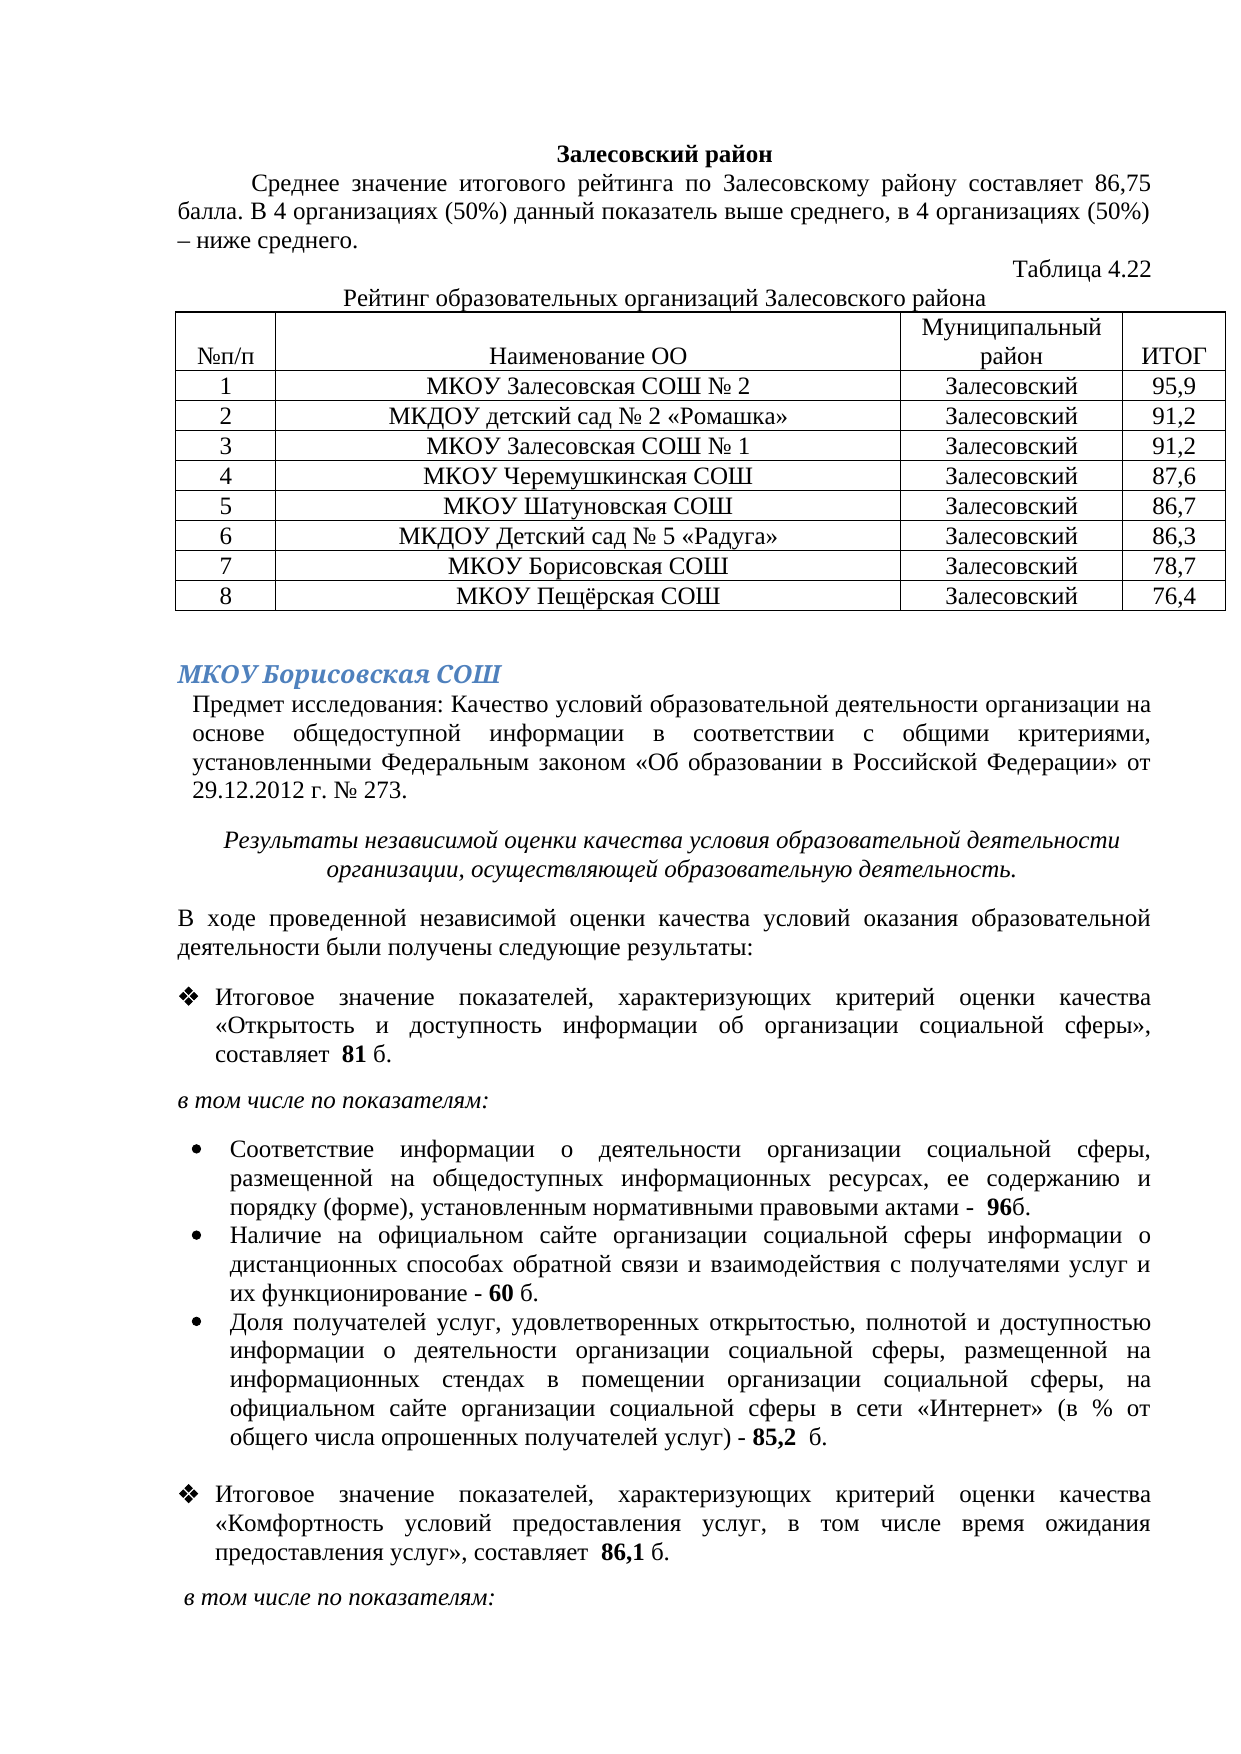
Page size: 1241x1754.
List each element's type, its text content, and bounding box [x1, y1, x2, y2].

table_cell 2 [176, 401, 275, 430]
table_cell 5 [176, 491, 275, 520]
table_cell 86,7 [1123, 491, 1225, 520]
table_cell Залесовский [901, 461, 1122, 490]
table_header Муниципальный район [901, 313, 1122, 370]
table_cell МКОУ Шатуновская СОШ [276, 491, 900, 520]
text В ходе проведенной независимой оценки качества условий оказания образовательной деятельности были получены следующие результаты: [177, 903, 1152, 961]
table_header Наименование ОО [276, 313, 900, 370]
table_cell 78,7 [1123, 551, 1225, 580]
table_cell Залесовский [901, 401, 1122, 430]
subtitle Залесовский район [177, 139, 1152, 168]
table_cell 4 [176, 461, 275, 490]
table_cell Залесовский [901, 551, 1122, 580]
text в том числе по показателям: [177, 1085, 1152, 1113]
table_cell 86,3 [1123, 521, 1225, 550]
table_cell 3 [176, 431, 275, 460]
text Таблица 4.22 [177, 254, 1152, 283]
table_cell МКДОУ Детский сад № 5 «Радуга» [276, 521, 900, 550]
table_cell МКОУ Залесовская СОШ № 1 [276, 431, 900, 460]
table_cell Залесовский [901, 371, 1122, 400]
table_cell 8 [176, 581, 275, 610]
table_cell 87,6 [1123, 461, 1225, 490]
table_cell 6 [176, 521, 275, 550]
table_cell Залесовский [901, 581, 1122, 610]
table_cell МКДОУ детский сад № 2 «Ромашка» [276, 401, 900, 430]
table_cell Залесовский [901, 491, 1122, 520]
text Рейтинг образовательных организаций Залесовского района [177, 283, 1152, 311]
table_cell 91,2 [1123, 431, 1225, 460]
list Итоговое значение показателей, характеризующих критерий оценки качества «Комфортность условий предоставления услуг, в том числе время ожидания предоставления услуг», составляет 86,1 б. [177, 1479, 1152, 1566]
table_header ИТОГ [1123, 313, 1225, 370]
text Среднее значение итогового рейтинга по Залесовскому району составляет 86,75 балла. В 4 организациях (50%) данный показатель выше среднего, в 4 организациях (50%) – ниже среднего. [177, 168, 1152, 254]
subtitle МКОУ Борисовская СОШ [177, 661, 1152, 689]
table_cell 1 [176, 371, 275, 400]
table_cell 7 [176, 551, 275, 580]
table_header №п/п [176, 313, 275, 370]
table_cell 95,9 [1123, 371, 1225, 400]
table_cell 76,4 [1123, 581, 1225, 610]
text в том числе по показателям: [177, 1582, 1152, 1611]
table_cell МКОУ Черемушкинская СОШ [276, 461, 900, 490]
list Соответствие информации о деятельности организации социальной сферы, размещенной на общедоступных информационных ресурсах, ее содержанию и порядку (форме), установленным нормативными правовыми актами - 96б. [192, 1134, 1152, 1221]
list Наличие на официальном сайте организации социальной сферы информации о дистанционных способах обратной связи и взаимодействия с получателями услуг и их функционирование - 60 б. [192, 1221, 1152, 1307]
table_cell Залесовский [901, 521, 1122, 550]
table_cell МКОУ Залесовская СОШ № 2 [276, 371, 900, 400]
list Итоговое значение показателей, характеризующих критерий оценки качества «Открытость и доступность информации об организации социальной сферы», составляет 81 б. [177, 982, 1152, 1068]
text Предмет исследования: Качество условий образовательной деятельности организации на основе общедоступной информации в соответствии с общими критериями, установленными Федеральным законом «Об образовании в Российской Федерации» от 29.12.2012 г. № 273. [192, 689, 1152, 804]
list Доля получателей услуг, удовлетворенных открытостью, полнотой и доступностью информации о деятельности организации социальной сферы, размещенной на информационных стендах в помещении организации социальной сферы, на официальном сайте организации социальной сферы в сети «Интернет» (в % от общего числа опрошенных получателей услуг) - 85,2 б. [192, 1307, 1152, 1451]
table_cell МКОУ Пещёрская СОШ [276, 581, 900, 610]
text Результаты независимой оценки качества условия образовательной деятельности организации, осуществляющей образовательную деятельность. [192, 825, 1152, 883]
table_cell МКОУ Борисовская СОШ [276, 551, 900, 580]
table_cell Залесовский [901, 431, 1122, 460]
table_cell 91,2 [1123, 401, 1225, 430]
